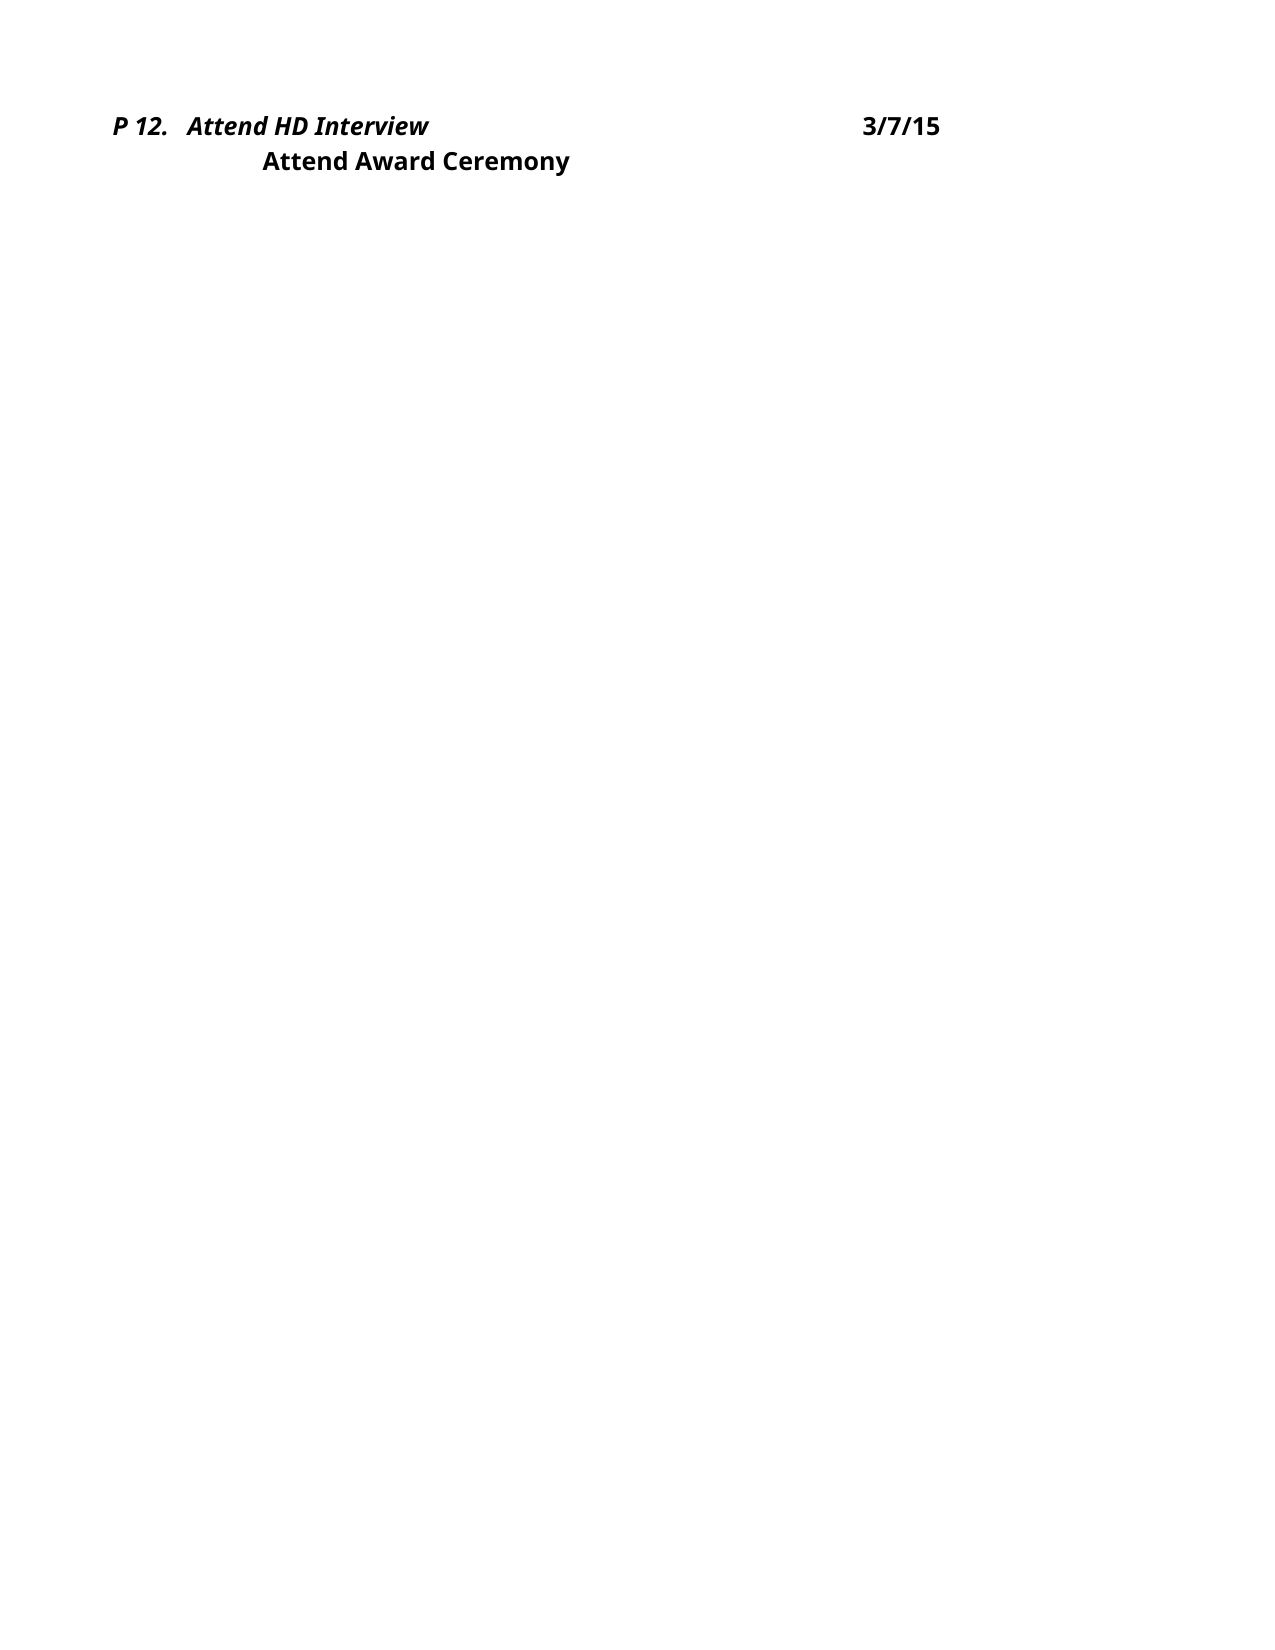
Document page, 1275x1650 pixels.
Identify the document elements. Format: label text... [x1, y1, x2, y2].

text Attend Award Ceremony [112, 143, 1162, 177]
text P 12. Attend HD Interview 3/7/15 [112, 109, 1162, 143]
